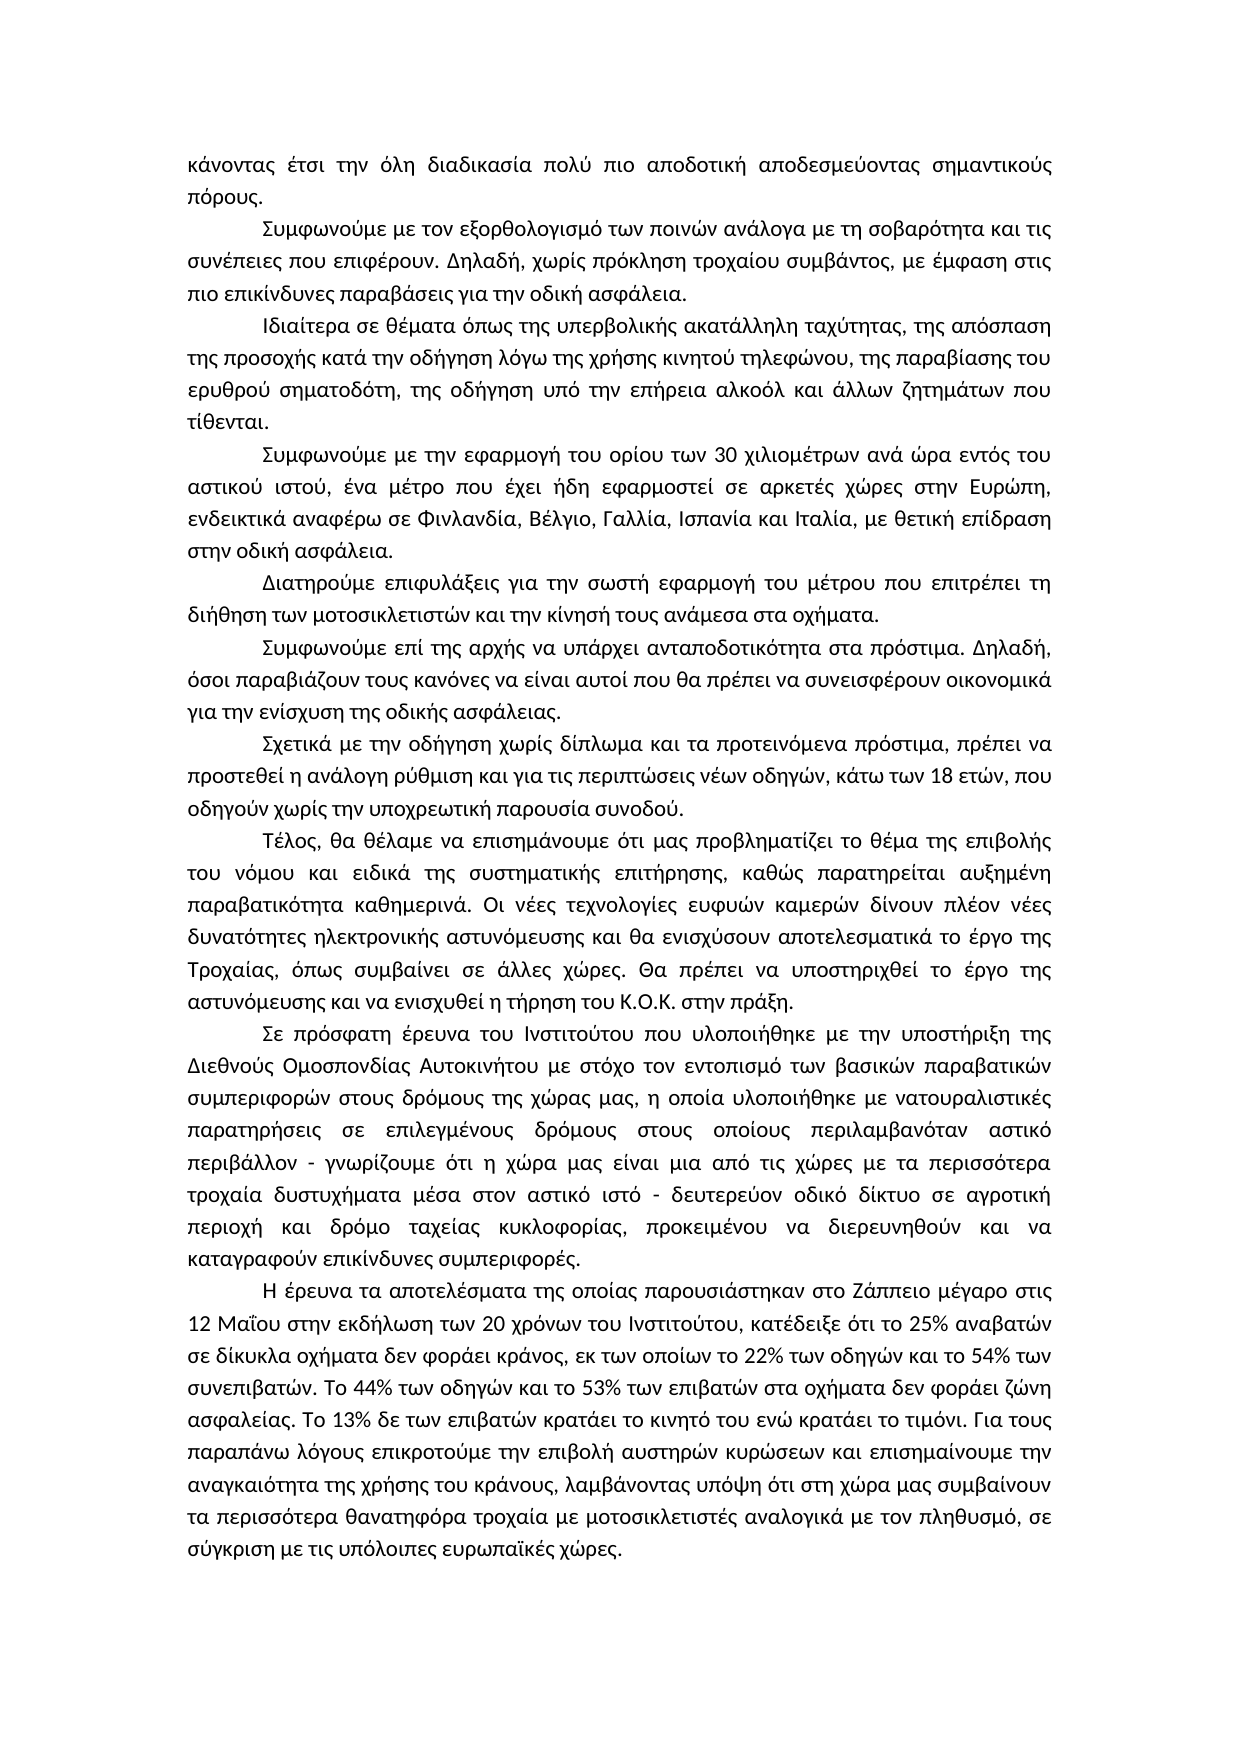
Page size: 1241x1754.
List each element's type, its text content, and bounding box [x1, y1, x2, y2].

text Συμφωνούμε επί της αρχής να υπάρχει ανταποδοτικότητα στα πρόστιμα. Δηλαδή, όσοι παραβιάζουν τους κανόνες να είναι αυτοί που θα πρέπει να συνεισφέρουν οικονομικά για την ενίσχυση της οδικής ασφάλειας. [187, 633, 1053, 725]
text Διατηρούμε επιφυλάξεις για την σωστή εφαρμογή του μέτρου που επιτρέπει τη διήθηση των μοτοσικλετιστών και την κίνησή τους ανάμεσα στα οχήματα. [187, 568, 1053, 629]
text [187, 150, 1053, 210]
text Συμφωνούμε με την εφαρμογή του ορίου των 30 χιλιομέτρων ανά ώρα εντός του αστικού ιστού, ένα μέτρο που έχει ήδη εφαρμοστεί σε αρκετές χώρες στην Ευρώπη, ενδεικτικά αναφέρω σε Φινλανδία, Βέλγιο, Γαλλία, Ισπανία και Ιταλία, με θετική επίδραση στην οδική ασφάλεια. [187, 440, 1053, 564]
text Ιδιαίτερα σε θέματα όπως της υπερβολικής ακατάλληλη ταχύτητας, της απόσπαση της προσοχής κατά την οδήγηση λόγω της χρήσης κινητού τηλεφώνου, της παραβίασης του ερυθρού σηματοδότη, της οδήγηση υπό την επήρεια αλκοόλ και άλλων ζητημάτων που τίθενται. [187, 311, 1053, 436]
text Συμφωνούμε με τον εξορθολογισμό των ποινών ανάλογα με τη σοβαρότητα και τις συνέπειες που επιφέρουν. Δηλαδή, χωρίς πρόκληση τροχαίου συμβάντος, με έμφαση στις πιο επικίνδυνες παραβάσεις για την οδική ασφάλεια. [187, 214, 1053, 307]
text Σε πρόσφατη έρευνα του Ινστιτούτου που υλοποιήθηκε με την υποστήριξη της Διεθνούς Ομοσπονδίας Αυτοκινήτου με στόχο τον εντοπισμό των βασικών παραβατικών συμπεριφορών στους δρόμους της χώρας μας, η οποία υλοποιήθηκε με νατουραλιστικές παρατηρήσεις σε επιλεγμένους δρόμους στους οποίους περιλαμβανόταν αστικό περιβάλλον - γνωρίζουμε ότι η χώρα μας είναι μια από τις χώρες με τα περισσότερα τροχαία δυστυχήματα μέσα στον αστικό ιστό - δευτερεύον οδικό δίκτυο σε αγροτική περιοχή και δρόμο ταχείας κυκλοφορίας, προκειμένου να διερευνηθούν και να καταγραφούν επικίνδυνες συμπεριφορές. [187, 1019, 1053, 1272]
text Σχετικά με την οδήγηση χωρίς δίπλωμα και τα προτεινόμενα πρόστιμα, πρέπει να προστεθεί η ανάλογη ρύθμιση και για τις περιπτώσεις νέων οδηγών, κάτω των 18 ετών, που οδηγούν χωρίς την υποχρεωτική παρουσία συνοδού. [187, 729, 1053, 822]
text Η έρευνα τα αποτελέσματα της οποίας παρουσιάστηκαν στο Ζάππειο μέγαρο στις 12 Μαΐου στην εκδήλωση των 20 χρόνων του Ινστιτούτου, κατέδειξε ότι το 25% αναβατών σε δίκυκλα οχήματα δεν φοράει κράνος, εκ των οποίων το 22% των οδηγών και το 54% των συνεπιβατών. Το 44% των οδηγών και το 53% των επιβατών στα οχήματα δεν φοράει ζώνη ασφαλείας. Το 13% δε των επιβατών κρατάει το κινητό του ενώ κρατάει το τιμόνι. Για τους παραπάνω λόγους επικροτούμε την επιβολή αυστηρών κυρώσεων και επισημαίνουμε την αναγκαιότητα της χρήσης του κράνους, λαμβάνοντας υπόψη ότι στη χώρα μας συμβαίνουν τα περισσότερα θανατηφόρα τροχαία με μοτοσικλετιστές αναλογικά με τον πληθυσμό, σε σύγκριση με τις υπόλοιπες ευρωπαϊκές χώρες. [187, 1277, 1053, 1562]
text Τέλος, θα θέλαμε να επισημάνουμε ότι μας προβληματίζει το θέμα της επιβολής του νόμου και ειδικά της συστηματικής επιτήρησης, καθώς παρατηρείται αυξημένη παραβατικότητα καθημερινά. Οι νέες τεχνολογίες ευφυών καμερών δίνουν πλέον νέες δυνατότητες ηλεκτρονικής αστυνόμευσης και θα ενισχύσουν αποτελεσματικά το έργο της Τροχαίας, όπως συμβαίνει σε άλλες χώρες. Θα πρέπει να υποστηριχθεί το έργο της αστυνόμευσης και να ενισχυθεί η τήρηση του Κ.Ο.Κ. στην πράξη. [187, 826, 1053, 1015]
